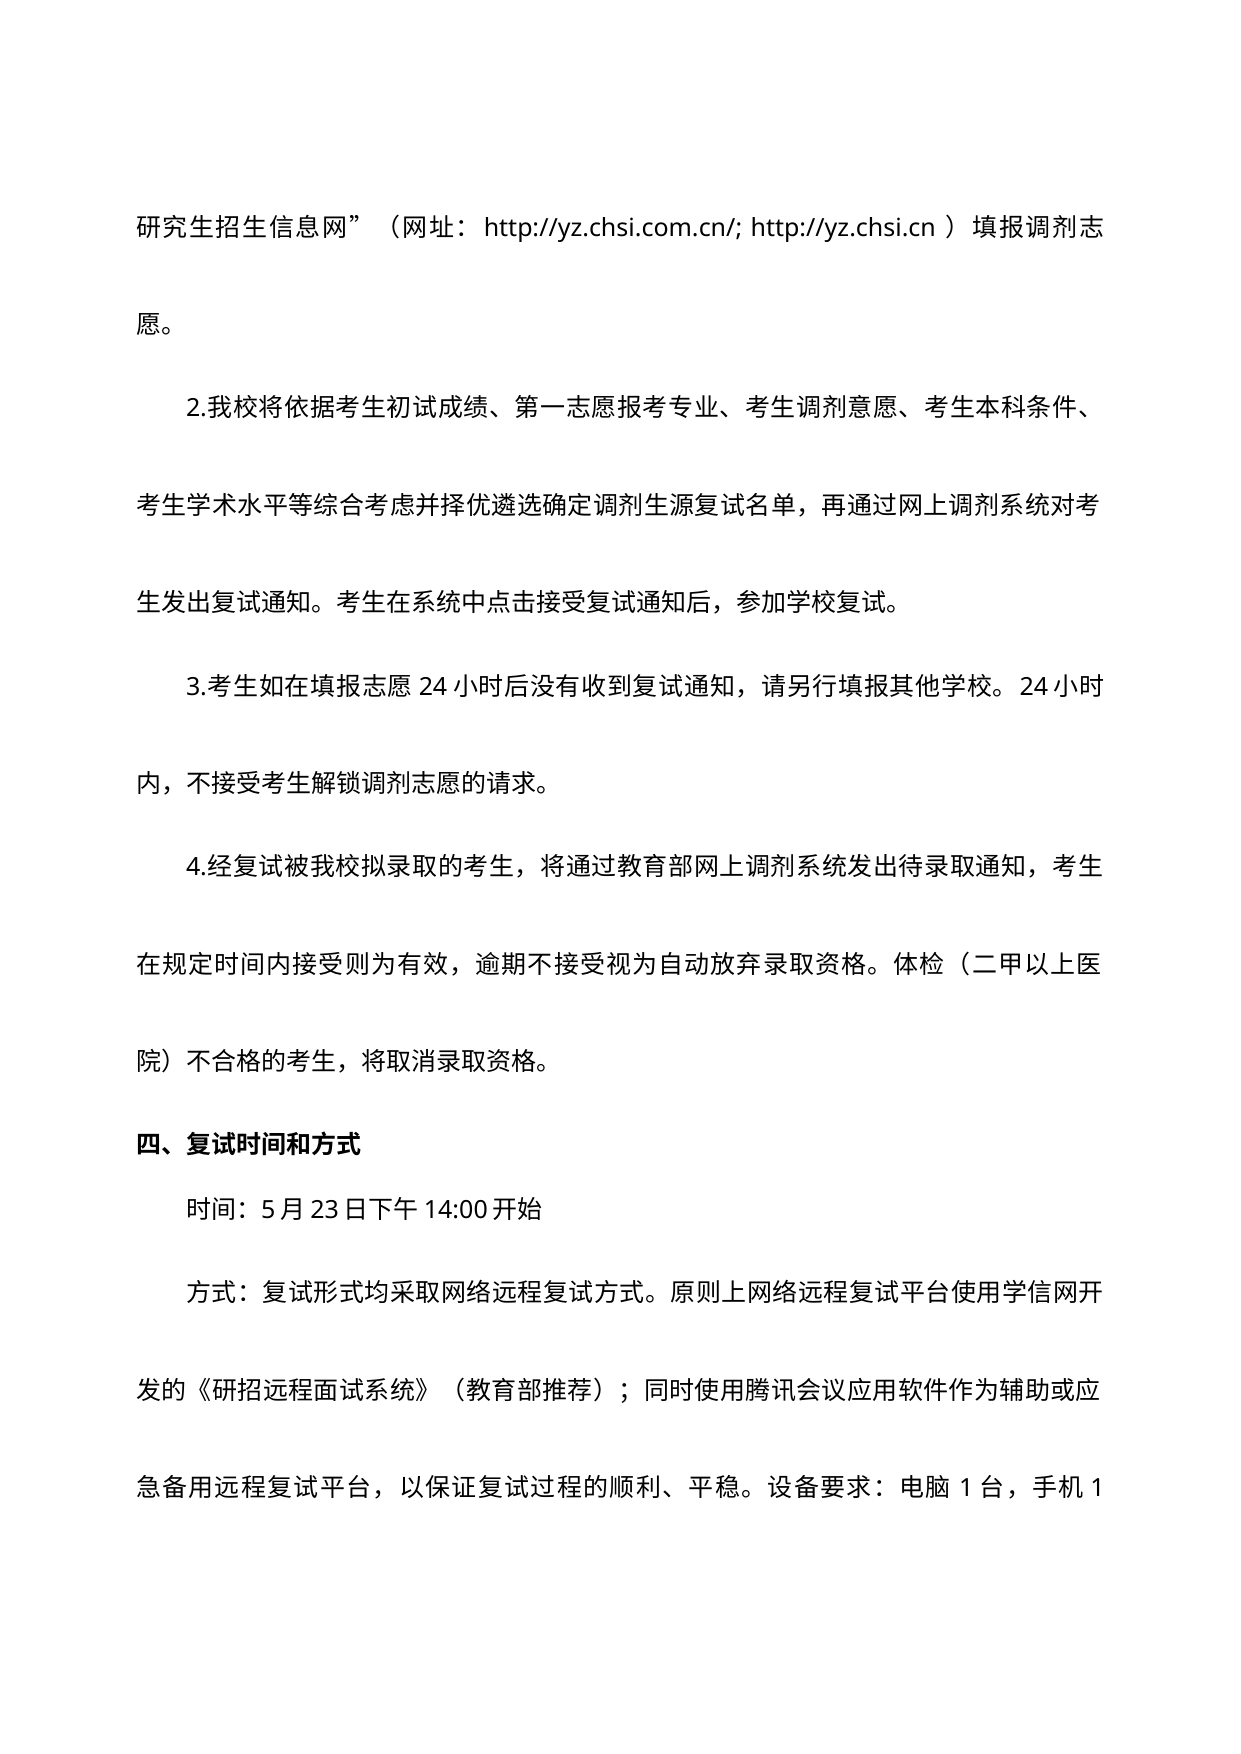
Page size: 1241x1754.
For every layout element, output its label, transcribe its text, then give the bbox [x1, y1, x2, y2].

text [136, 1258, 1104, 1518]
text 四、复试时间和方式 [136, 1110, 1104, 1175]
text 4.经复试被我校拟录取的考生，将通过教育部网上调剂系统发出待录取通知，考生在规定时间内接受则为有效，逾期不接受视为自动放弃录取资格。体检（二甲以上医院）不合格的考生，将取消录取资格。 [136, 832, 1104, 1092]
text 时间：5月23日下午14:00开始 [136, 1175, 1104, 1240]
text 3.考生如在填报志愿24小时后没有收到复试通知，请另行填报其他学校。24小时内，不接受考生解锁调剂志愿的请求。 [136, 652, 1104, 814]
text 2.我校将依据考生初试成绩、第一志愿报考专业、考生调剂意愿、考生本科条件、考生学术水平等综合考虑并择优遴选确定调剂生源复试名单，再通过网上调剂系统对考生发出复试通知。考生在系统中点击接受复试通知后，参加学校复试。 [136, 373, 1104, 633]
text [136, 193, 1104, 355]
